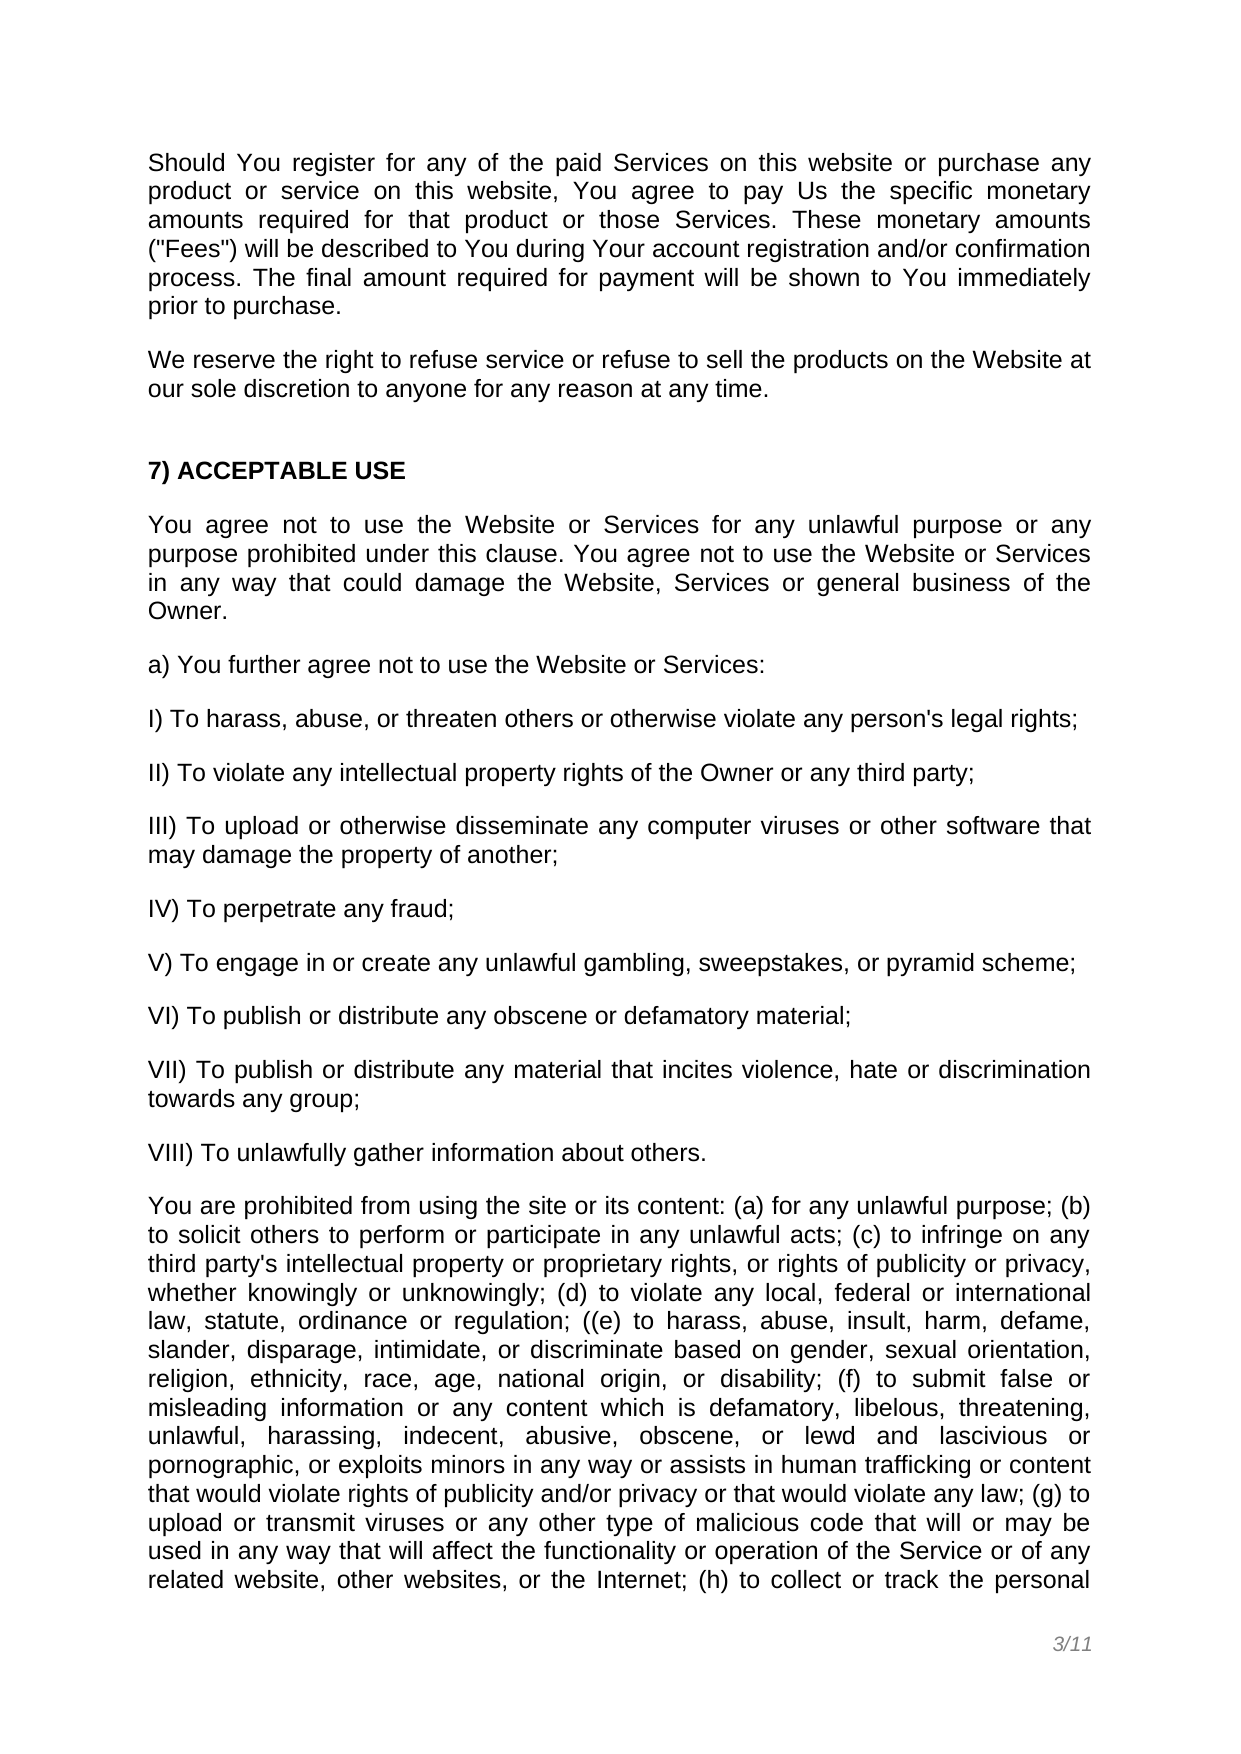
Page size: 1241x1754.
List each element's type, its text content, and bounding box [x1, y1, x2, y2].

text You agree not to use the Website or Services for any unlawful purpose or any purpose prohibited under this clause. You agree not to use the Website or Services in any way that could damage the Website, Services or general business of the Owner. [148, 510, 1093, 625]
text We reserve the right to refuse service or refuse to sell the products on the Website at our sole discretion to anyone for any reason at any time. [148, 345, 1093, 403]
text VIII) To unlawfully gather information about others. [148, 1138, 1093, 1166]
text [148, 1191, 1093, 1594]
text V) To engage in or create any unlawful gambling, sweepstakes, or pyramid scheme; [148, 948, 1093, 976]
text Should You register for any of the paid Services on this website or purchase any product or service on this website, You agree to pay Us the specific monetary amounts required for that product or those Services. These monetary amounts ("Fees") will be described to You during Your account registration and/or confirmation process. The final amount required for payment will be shown to You immediately prior to purchase. [148, 148, 1093, 320]
text a) You further agree not to use the Website or Services: [148, 650, 1093, 679]
text 7) ACCEPTABLE USE [148, 428, 1093, 485]
text III) To upload or otherwise disseminate any computer viruses or other software that may damage the property of another; [148, 811, 1093, 869]
text VI) To publish or distribute any obscene or defamatory material; [148, 1001, 1093, 1030]
text VII) To publish or distribute any material that incites violence, hate or discrimination towards any group; [148, 1055, 1093, 1113]
text I) To harass, abuse, or threaten others or otherwise violate any person's legal rights; [148, 704, 1093, 733]
text II) To violate any intellectual property rights of the Owner or any third party; [148, 758, 1093, 786]
text IV) To perpetrate any fraud; [148, 894, 1093, 923]
